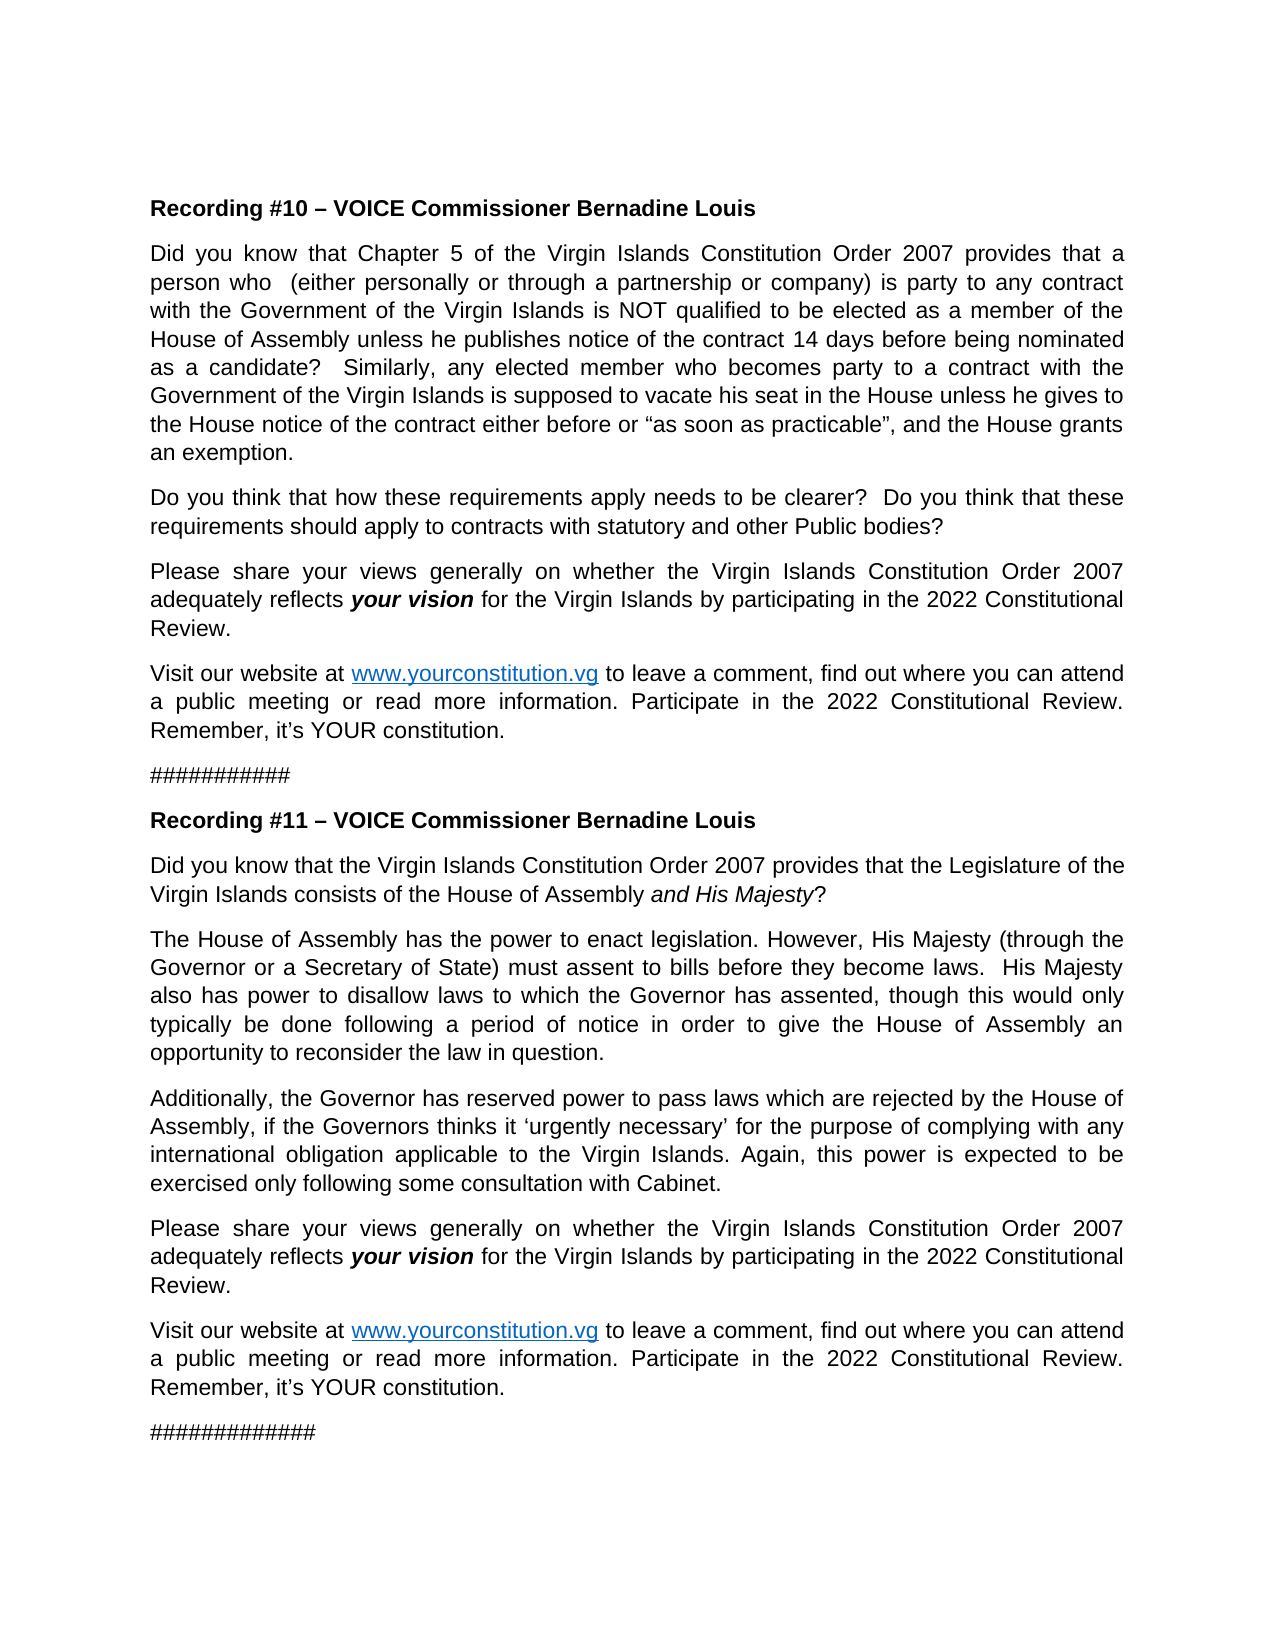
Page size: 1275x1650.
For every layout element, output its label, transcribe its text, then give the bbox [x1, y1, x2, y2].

text Visit our website at www.yourconstitution.vg to leave a comment, find out where you can attend a public meeting or read more information. Participate in the 2022 Constitutional Review. Remember, it’s YOUR constitution. [150, 660, 1125, 743]
text ############# [150, 1419, 1125, 1445]
text Visit our website at www.yourconstitution.vg to leave a comment, find out where you can attend a public meeting or read more information. Participate in the 2022 Constitutional Review. Remember, it’s YOUR constitution. [150, 1317, 1125, 1400]
text Did you know that the Virgin Islands Constitution Order 2007 provides that the Legislature of the Virgin Islands consists of the House of Assembly and His Majesty? [150, 852, 1125, 907]
text ########### [150, 762, 1125, 788]
text Additionally, the Governor has reserved power to pass laws which are rejected by the House of Assembly, if the Governors thinks it ‘urgently necessary’ for the purpose of complying with any international obligation applicable to the Virgin Islands. Again, this power is expected to be exercised only following some consultation with Cabinet. [150, 1084, 1125, 1196]
text Please share your views generally on whether the Virgin Islands Constitution Order 2007 adequately reflects your vision for the Virgin Islands by participating in the 2022 Constitutional Review. [150, 558, 1125, 641]
text Do you think that how these requirements apply needs to be clearer? Do you think that these requirements should apply to contracts with statutory and other Public bodies? [150, 484, 1125, 539]
text Please share your views generally on whether the Virgin Islands Constitution Order 2007 adequately reflects your vision for the Virgin Islands by participating in the 2022 Constitutional Review. [150, 1215, 1125, 1298]
text The House of Assembly has the power to enact legislation. However, His Majesty (through the Governor or a Secretary of State) must assent to bills before they become laws. His Majesty also has power to disallow laws to which the Governor has assented, though this would only typically be done following a period of notice in order to give the House of Assembly an opportunity to reconsider the law in question. [150, 926, 1125, 1066]
text Did you know that Chapter 5 of the Virgin Islands Constitution Order 2007 provides that a person who (either personally or through a partnership or company) is party to any contract with the Government of the Virgin Islands is NOT qualified to be elected as a member of the House of Assembly unless he publishes notice of the contract 14 days before being nominated as a candidate? Similarly, any elected member who becomes party to a contract with the Government of the Virgin Islands is supposed to vacate his seat in the House unless he gives to the House notice of the contract either before or “as soon as practicable”, and the House grants an exemption. [150, 240, 1125, 466]
text Recording #11 – VOICE Commissioner Bernadine Louis [150, 807, 1125, 833]
text Recording #10 – VOICE Commissioner Bernadine Louis [150, 195, 1125, 221]
